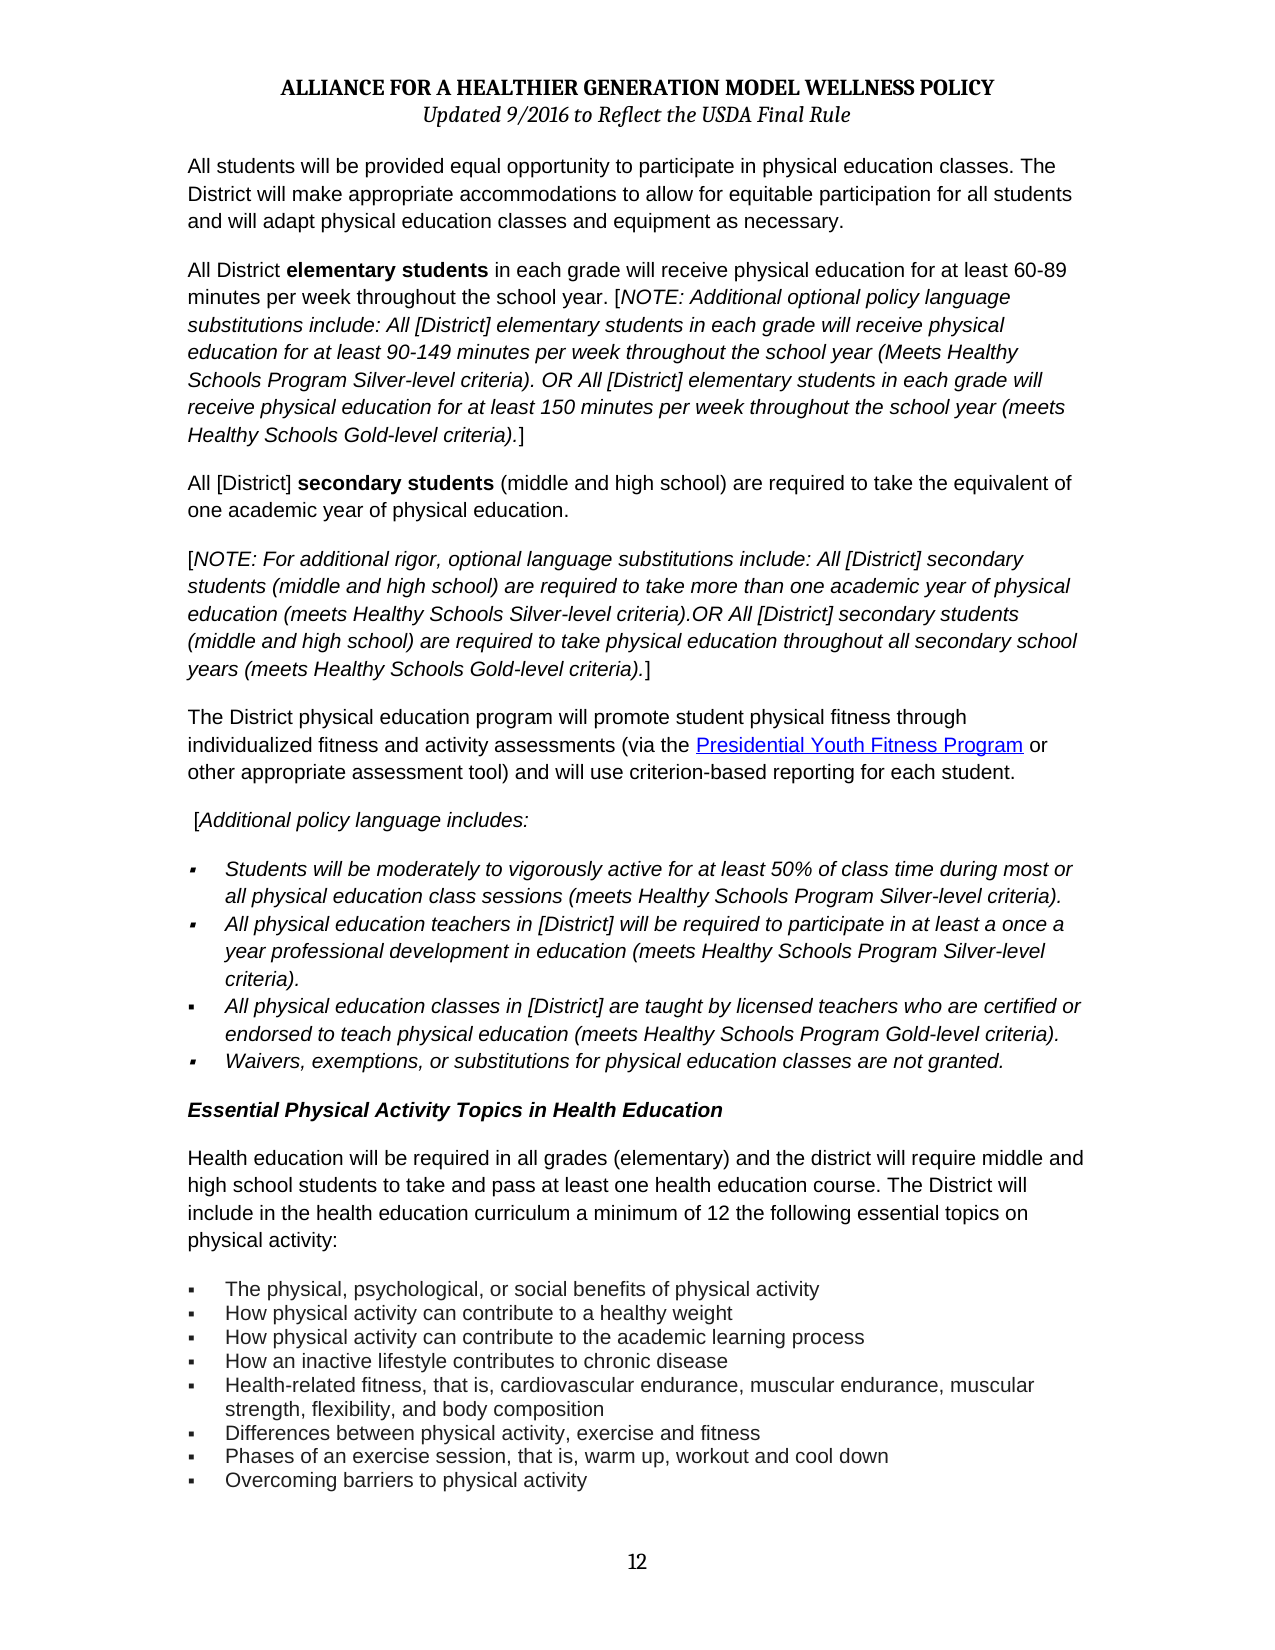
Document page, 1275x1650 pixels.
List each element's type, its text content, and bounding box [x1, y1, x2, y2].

text All District elementary students in each grade will receive physical education for at least 60-89 minutes per week throughout the school year. [NOTE: Additional optional policy language substitutions include: All [District] elementary students in each grade will receive physical education for at least 90-149 minutes per week throughout the school year (Meets Healthy Schools Program Silver-level criteria). OR All [District] elementary students in each grade will receive physical education for at least 150 minutes per week throughout the school year (meets Healthy Schools Gold-level criteria).] [187, 257, 1087, 446]
list Phases of an exercise session, that is, warm up, workout and cool down [187, 1444, 1087, 1468]
list All physical education classes in [District] are taught by licensed teachers who are certified or endorsed to teach physical education (meets Healthy Schools Program Gold-level criteria). [187, 994, 1087, 1046]
list Waivers, exemptions, or substitutions for physical education classes are not granted. [187, 1049, 1087, 1073]
list How an inactive lifestyle contributes to chronic disease [187, 1348, 1087, 1372]
list How physical activity can contribute to the academic learning process [187, 1324, 1087, 1348]
list The physical, psychological, or social benefits of physical activity [187, 1277, 1087, 1301]
list Overcoming barriers to physical activity [187, 1468, 1087, 1492]
text The District physical education program will promote student physical fitness through individualized fitness and activity assessments (via the Presidential Youth Fitness Program or other appropriate assessment tool) and will use criterion-based reporting for each student. [187, 705, 1087, 784]
text All students will be provided equal opportunity to participate in physical education classes. The District will make appropriate accommodations to allow for equitable participation for all students and will adapt physical education classes and equipment as necessary. [187, 154, 1087, 233]
text [NOTE: For additional rigor, optional language substitutions include: All [District] secondary students (middle and high school) are required to take more than one academic year of physical education (meets Healthy Schools Silver-level criteria).OR All [District] secondary students (middle and high school) are required to take physical education throughout all secondary school years (meets Healthy Schools Gold-level criteria).] [187, 547, 1087, 681]
text [Additional policy language includes: [187, 808, 1087, 832]
text All [District] secondary students (middle and high school) are required to take the equivalent of one academic year of physical education. [187, 471, 1087, 522]
text Health education will be required in all grades (elementary) and the district will require middle and high school students to take and pass at least one health education course. The District will include in the health education curriculum a minimum of 12 the following essential topics on physical activity: [187, 1146, 1087, 1252]
list Students will be moderately to vigorously active for at least 50% of class time during most or all physical education class sessions (meets Healthy Schools Program Silver-level criteria). [187, 857, 1087, 908]
list Differences between physical activity, exercise and fitness [187, 1420, 1087, 1444]
list Health-related fitness, that is, cardiovascular endurance, muscular endurance, muscular strength, flexibility, and body composition [187, 1372, 1087, 1420]
text Essential Physical Activity Topics in Health Education [187, 1097, 1087, 1121]
list All physical education teachers in [District] will be required to participate in at least a once a year professional development in education (meets Healthy Schools Program Silver-level criteria). [187, 912, 1087, 991]
list How physical activity can contribute to a healthy weight [187, 1301, 1087, 1324]
